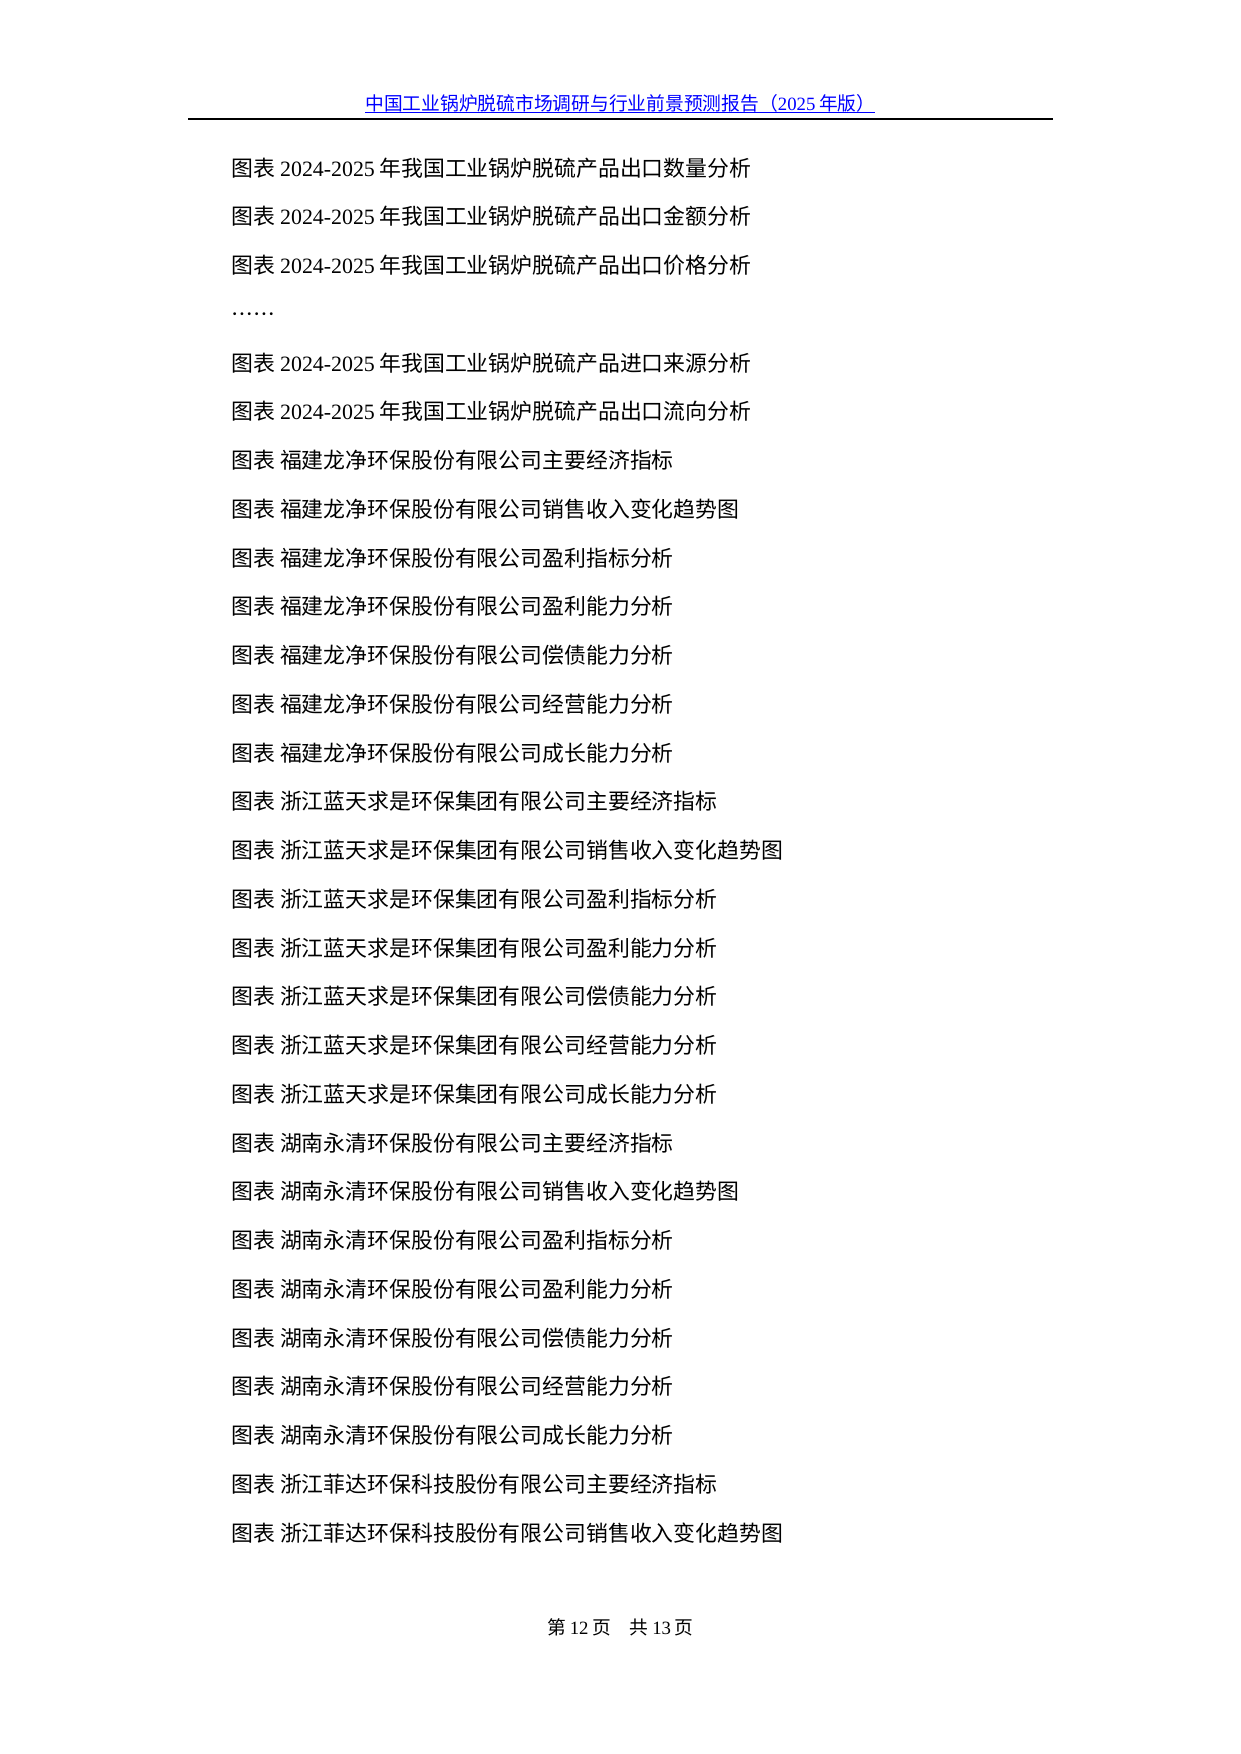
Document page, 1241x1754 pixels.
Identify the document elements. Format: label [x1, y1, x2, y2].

text [187, 150, 1053, 1548]
